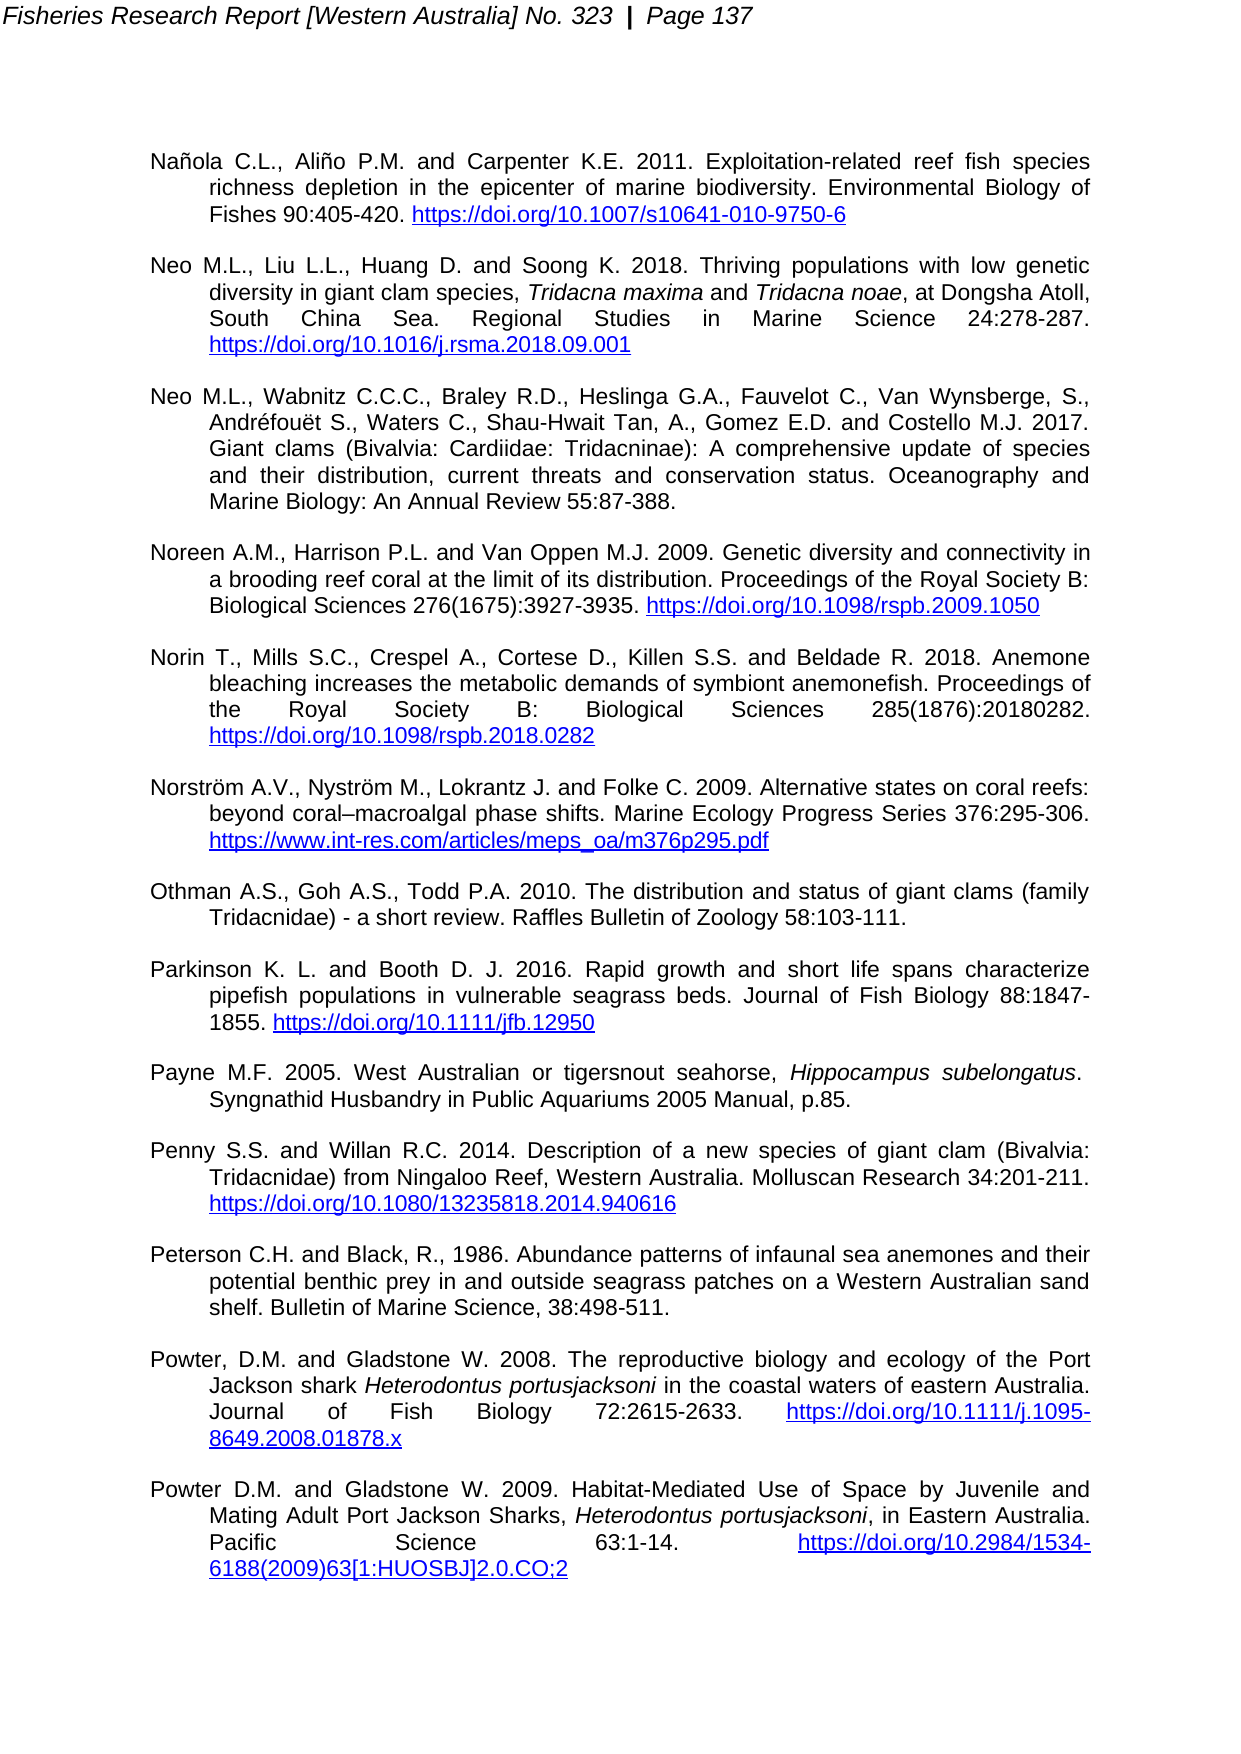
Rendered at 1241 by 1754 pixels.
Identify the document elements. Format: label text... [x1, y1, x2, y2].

text Payne M.F. 2005. West Australian or tigersnout seahorse, Hippocampus subelongatus. [150, 1060, 1105, 1086]
text Othman A.S., Goh A.S., Todd P.A. 2010. The distribution and status of giant clams (family Tridacnidae) - a short review. Raffles Bulletin of Zoology 58:103-111. [150, 878, 1091, 931]
text Norin T., Mills S.C., Crespel A., Cortese D., Killen S.S. and Beldade R. 2018. Anemone bleaching increases the metabolic demands of symbiont anemonefish. Proceedings of the Royal Society B: Biological Sciences 285(1876):20180282. https://doi.org/10.1098/rspb.2018.0282 [150, 643, 1091, 749]
text Noreen A.M., Harrison P.L. and Van Oppen M.J. 2009. Genetic diversity and connectivity in a brooding reef coral at the limit of its distribution. Proceedings of the Royal Society B: Biological Sciences 276(1675):3927-3935. https://doi.org/10.1098/rspb.2009.1050 [150, 539, 1091, 618]
text Penny S.S. and Willan R.C. 2014. Description of a new species of giant clam (Bivalvia: Tridacnidae) from Ningaloo Reef, Western Australia. Molluscan Research 34:201-211. https://doi.org/10.1080/13235818.2014.940616 [150, 1137, 1091, 1217]
text Nañola C.L., Aliño P.M. and Carpenter K.E. 2011. Exploitation-related reef fish species richness depletion in the epicenter of marine biodiversity. Environmental Biology of Fishes 90:405-420. https://doi.org/10.1007/s10641-010-9750-6 [150, 148, 1091, 227]
text Peterson C.H. and Black, R., 1986. Abundance patterns of infaunal sea anemones and their potential benthic prey in and outside seagrass patches on a Western Australian sand shelf. Bulletin of Marine Science, 38:498-511. [150, 1241, 1090, 1321]
text Syngnathid Husbandry in Public Aquariums 2005 Manual, p.85. [209, 1086, 1105, 1112]
text Parkinson K. L. and Booth D. J. 2016. Rapid growth and short life spans characterize pipefish populations in vulnerable seagrass beds. Journal of Fish Biology 88:1847-1855. https://doi.org/10.1111/jfb.12950 [150, 956, 1091, 1035]
text Powter D.M. and Gladstone W. 2009. Habitat-Mediated Use of Space by Juvenile and Mating Adult Port Jackson Sharks, Heterodontus portusjacksoni, in Eastern Australia. Pacific Science 63:1-14. https://doi.org/10.2984/1534-6188(2009)63[1:HUOSBJ]2.0.CO;2 [150, 1476, 1091, 1581]
text Powter, D.M. and Gladstone W. 2008. The reproductive biology and ecology of the Port Jackson shark Heterodontus portusjacksoni in the coastal waters of eastern Australia. Journal of Fish Biology 72:2615-2633. https://doi.org/10.1111/j.1095- 8649.2008.01878.x [150, 1346, 1091, 1451]
text Neo M.L., Liu L.L., Huang D. and Soong K. 2018. Thriving populations with low genetic diversity in giant clam species, Tridacna maxima and Tridacna noae, at Dongsha Atoll, South China Sea. Regional Studies in Marine Science 24:278-287. https://doi.org/10.1016/j.rsma.2018.09.001 [150, 252, 1091, 357]
text Norström A.V., Nyström M., Lokrantz J. and Folke C. 2009. Alternative states on coral reefs: beyond coral–macroalgal phase shifts. Marine Ecology Progress Series 376:295-306. https://www.int-res.com/articles/meps_oa/m376p295.pdf [150, 774, 1091, 853]
text Neo M.L., Wabnitz C.C.C., Braley R.D., Heslinga G.A., Fauvelot C., Van Wynsberge, S., Andréfouët S., Waters C., Shau-Hwait Tan, A., Gomez E.D. and Costello M.J. 2017. Giant clams (Bivalvia: Cardiidae: Tridacninae): A comprehensive update of species and their distribution, current threats and conservation status. Oceanography and Marine Biology: An Annual Review 55:87-388. [150, 383, 1091, 514]
